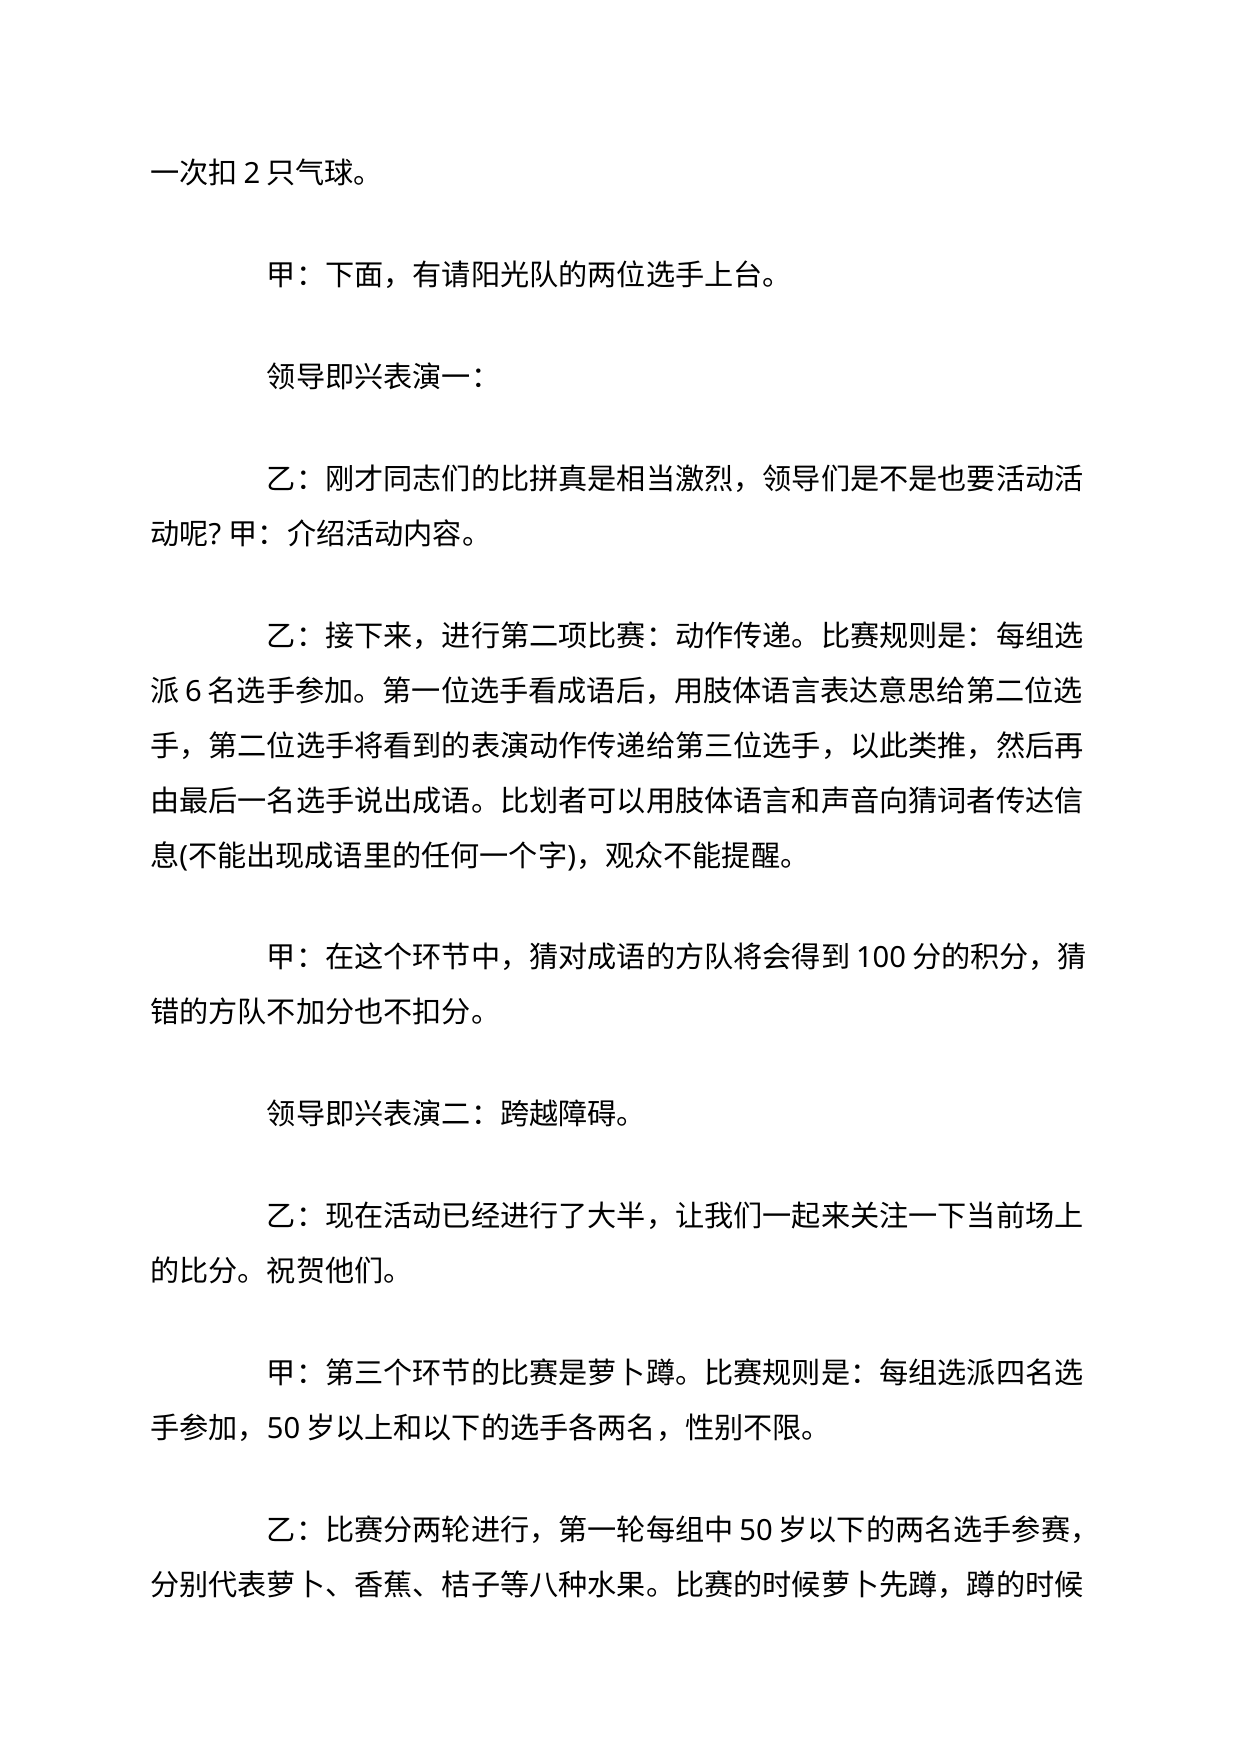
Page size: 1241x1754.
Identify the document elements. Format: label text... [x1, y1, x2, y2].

text 领导即兴表演二：跨越障碍。 [150, 1091, 1090, 1133]
text 甲：下面，有请阳光队的两位选手上台。 [150, 252, 1090, 294]
text 甲：第三个环节的比赛是萝卜蹲。比赛规则是：每组选派四名选手参加，50岁以上和以下的选手各两名，性别不限。 [150, 1349, 1090, 1447]
text 乙：刚才同志们的比拼真是相当激烈，领导们是不是也要活动活动呢? 甲：介绍活动内容。 [150, 456, 1090, 553]
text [150, 150, 1090, 192]
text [150, 1506, 1090, 1603]
text 甲：在这个环节中，猜对成语的方队将会得到100分的积分，猜错的方队不加分也不扣分。 [150, 934, 1090, 1031]
text 乙：接下来，进行第二项比赛：动作传递。比赛规则是：每组选派6名选手参加。第一位选手看成语后，用肢体语言表达意思给第二位选手，第二位选手将看到的表演动作传递给第三位选手，以此类推，然后再由最后一名选手说出成语。比划者可以用肢体语言和声音向猜词者传达信息(不能出现成语里的任何一个字)，观众不能提醒。 [150, 612, 1090, 874]
text 领导即兴表演一： [150, 354, 1090, 396]
text 乙：现在活动已经进行了大半，让我们一起来关注一下当前场上的比分。祝贺他们。 [150, 1193, 1090, 1290]
